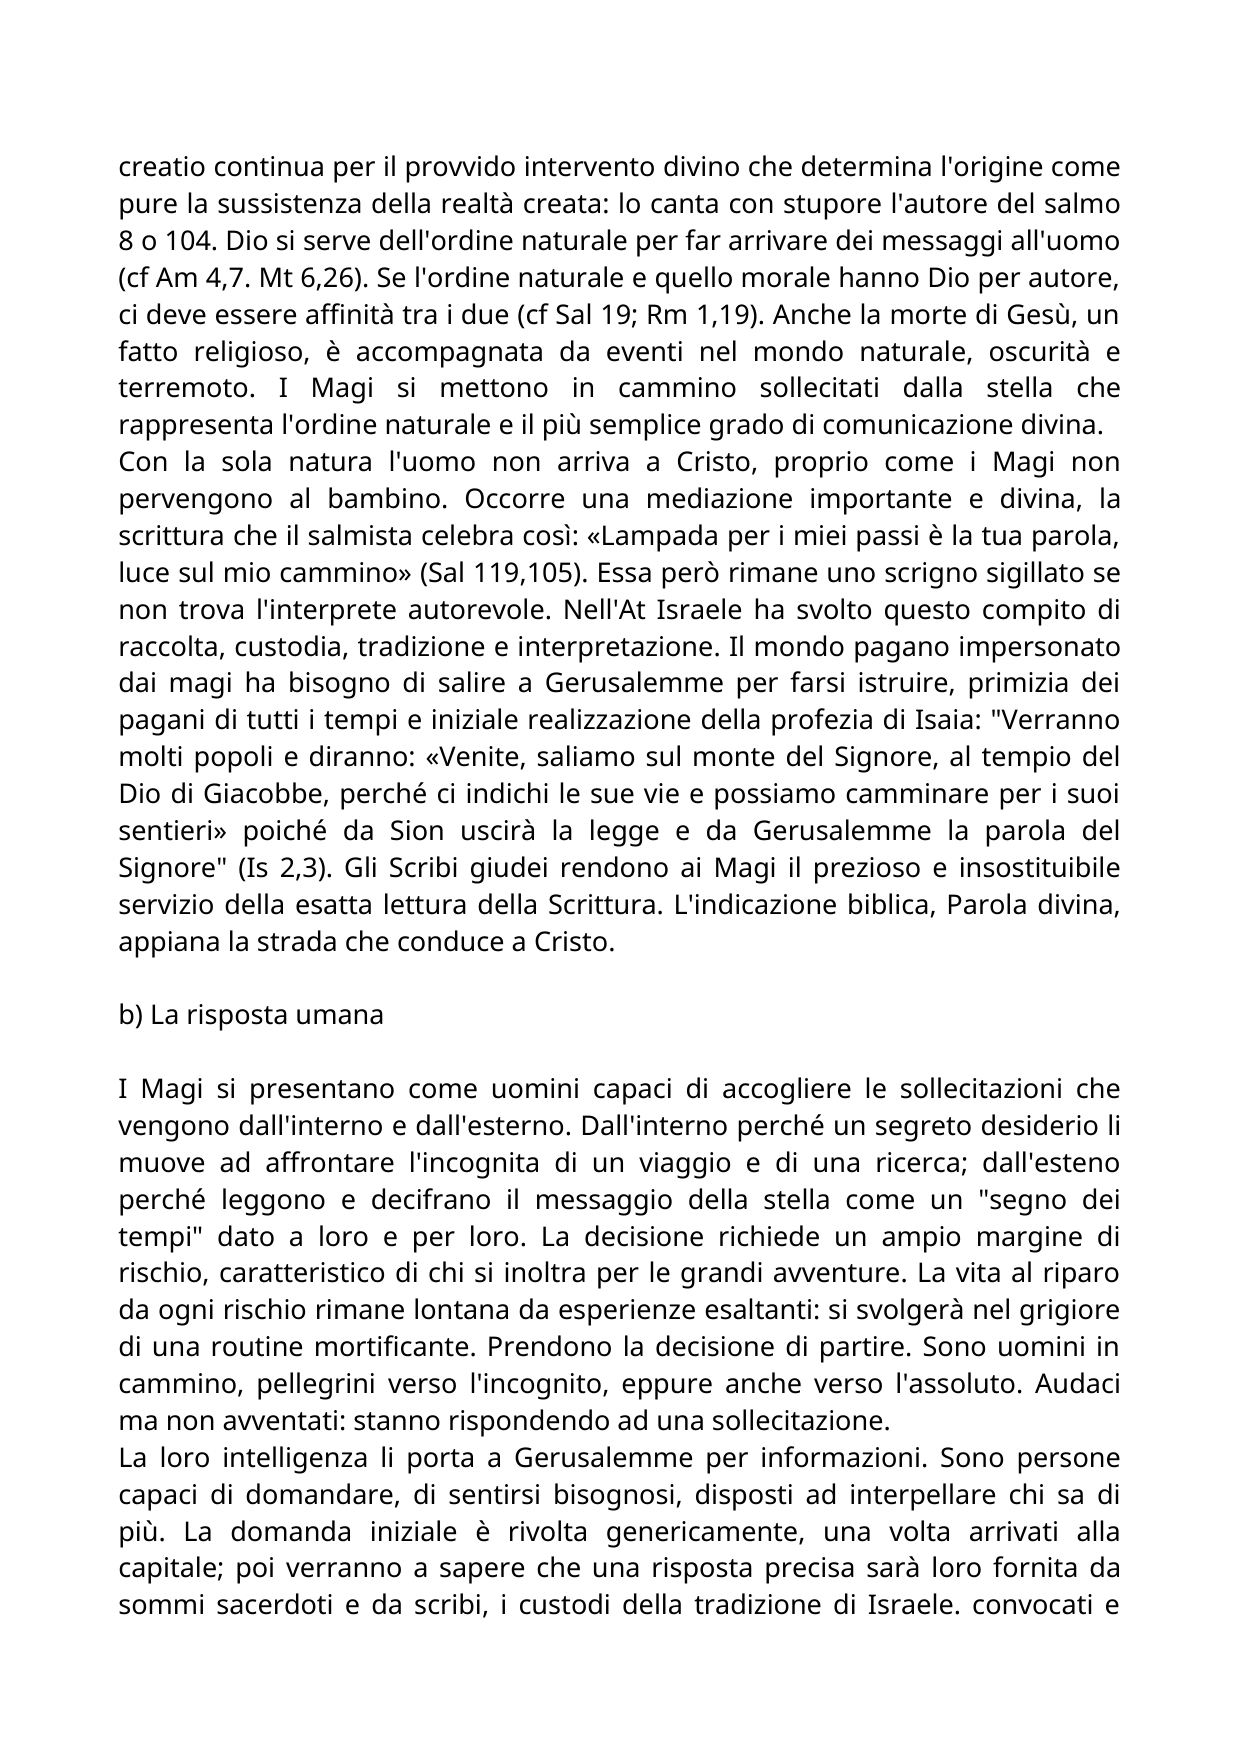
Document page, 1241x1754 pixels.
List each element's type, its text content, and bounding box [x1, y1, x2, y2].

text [118, 1438, 1122, 1623]
text I Magi si presentano come uomini capaci di accogliere le sollecitazioni che vengono dall'interno e dall'esterno. Dall'interno perché un segreto desiderio li muove ad affrontare l'incognita di un viaggio e di una ricerca; dall'esteno perché leggono e decifrano il messaggio della stella come un "segno dei tempi" dato a loro e per loro. La decisione richiede un ampio margine di rischio, caratteristico di chi si inoltra per le grandi avventure. La vita al riparo da ogni rischio rimane lontana da esperienze esaltanti: si svolgerà nel grigiore di una routine mortificante. Prendono la decisione di partire. Sono uomini in cammino, pellegrini verso l'incognito, eppure anche verso l'assoluto. Audaci ma non avventati: stanno rispondendo ad una sollecitazione. [118, 1069, 1122, 1438]
text b) La risposta umana [118, 996, 1122, 1033]
text Con la sola natura l'uomo non arriva a Cristo, proprio come i Magi non pervengono al bambino. Occorre una mediazione importante e divina, la scrittura che il salmista celebra così: «Lampada per i miei passi è la tua parola, luce sul mio cammino» (Sal 119,105). Essa però rimane uno scrigno sigillato se non trova l'interprete autorevole. Nell'At Israele ha svolto questo compito di raccolta, custodia, tradizione e interpretazione. Il mondo pagano impersonato dai magi ha bisogno di salire a Gerusalemme per farsi istruire, primizia dei pagani di tutti i tempi e iniziale realizzazione della profezia di Isaia: "Verranno molti popoli e diranno: «Venite, saliamo sul monte del Signore, al tempio del Dio di Giacobbe, perché ci indichi le sue vie e possiamo camminare per i suoi sentieri» poiché da Sion uscirà la legge e da Gerusalemme la parola del Signore" (Is 2,3). Gli Scribi giudei rendono ai Magi il prezioso e insostituibile servizio della esatta lettura della Scrittura. L'indicazione biblica, Parola divina, appiana la strada che conduce a Cristo. [118, 443, 1122, 959]
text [118, 148, 1122, 443]
